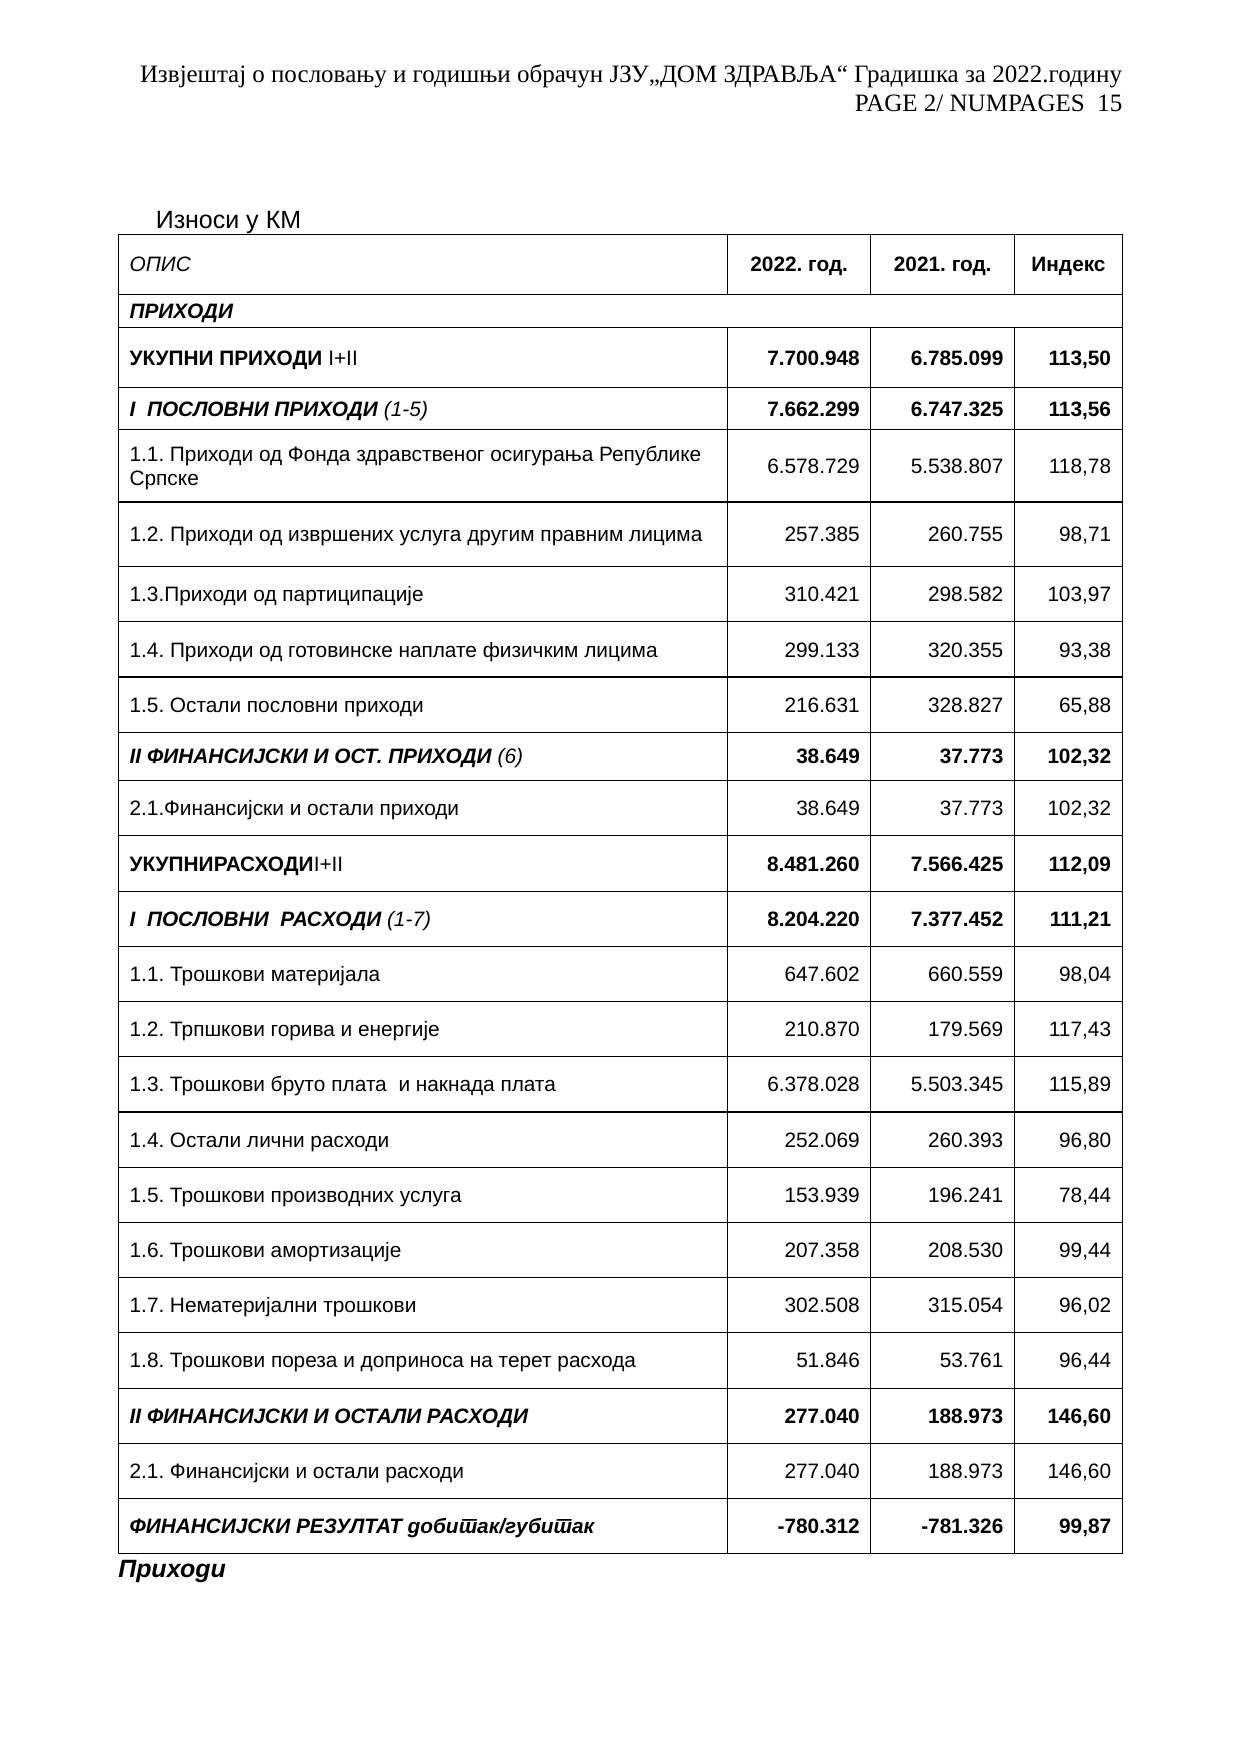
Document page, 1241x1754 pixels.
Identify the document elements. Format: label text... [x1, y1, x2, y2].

table_cell 111,21 [1015, 892, 1122, 946]
table_cell 320.355 [871, 622, 1014, 676]
table_header Индекс [1015, 235, 1122, 294]
table_cell 6.785.099 [871, 328, 1014, 387]
table_cell 1.8. Трошкови пореза и доприноса на терет расхода [119, 1333, 727, 1387]
table_cell 153.939 [728, 1168, 870, 1222]
table_cell 208.530 [871, 1223, 1014, 1277]
table_cell 102,32 [1015, 781, 1122, 835]
table_cell 1.3.Приходи од партиципације [119, 567, 727, 621]
table_cell 1.4. Приходи од готовинске наплате физичким лицима [119, 622, 727, 676]
table_cell -781.326 [871, 1499, 1014, 1553]
table_cell 299.133 [728, 622, 870, 676]
table_cell II ФИНАНСИЈСКИ И ОСТАЛИ РАСХОДИ [119, 1389, 727, 1443]
table_cell 115,89 [1015, 1057, 1122, 1111]
table_cell 7.700.948 [728, 328, 870, 387]
table_cell 8.481.260 [728, 836, 870, 891]
table_cell I ПОСЛОВНИ ПРИХОДИ (1-5) [119, 388, 727, 429]
table_cell 96,44 [1015, 1333, 1122, 1387]
table_cell -780.312 [728, 1499, 870, 1553]
table_cell 1.5. Трошкови производних услуга [119, 1168, 727, 1222]
table_cell 99,87 [1015, 1499, 1122, 1553]
table_cell I ПОСЛОВНИ РАСХОДИ (1-7) [119, 892, 727, 946]
table_cell 96,02 [1015, 1278, 1122, 1332]
table_cell 37.773 [871, 733, 1014, 780]
text Износи у КМ [156, 176, 1122, 234]
table_cell 260.755 [871, 503, 1014, 566]
table_cell УКУПНИ ПРИХОДИ I+II [119, 328, 727, 387]
table_cell 298.582 [871, 567, 1014, 621]
table_cell 1.2. Трпшкови горива и енергије [119, 1002, 727, 1056]
table_cell II ФИНАНСИЈСКИ И ОСТ. ПРИХОДИ (6) [119, 733, 727, 780]
table_cell 660.559 [871, 947, 1014, 1001]
table_cell 216.631 [728, 678, 870, 732]
table_cell 188.973 [871, 1389, 1014, 1443]
table_cell 6.378.028 [728, 1057, 870, 1111]
table_cell 196.241 [871, 1168, 1014, 1222]
table_cell 1.1. Приходи од Фонда здравственог осигурања Републике Српске [119, 430, 727, 501]
table_cell 146,60 [1015, 1444, 1122, 1498]
table_cell ПРИХОДИ [119, 295, 1122, 327]
table_cell 1.7. Нематеријални трошкови [119, 1278, 727, 1332]
table_cell 38.649 [728, 733, 870, 780]
table_cell 1.6. Трошкови амортизације [119, 1223, 727, 1277]
table_cell 113,56 [1015, 388, 1122, 429]
table_cell 1.4. Остали лични расходи [119, 1113, 727, 1167]
table_cell 277.040 [728, 1444, 870, 1498]
table_cell 210.870 [728, 1002, 870, 1056]
table_cell 93,38 [1015, 622, 1122, 676]
table_cell 315.054 [871, 1278, 1014, 1332]
table_cell 302.508 [728, 1278, 870, 1332]
table_cell 257.385 [728, 503, 870, 566]
table_cell 7.377.452 [871, 892, 1014, 946]
table_cell УКУПНИРАСХОДИI+II [119, 836, 727, 891]
table_cell 5.538.807 [871, 430, 1014, 501]
table_cell 7.662.299 [728, 388, 870, 429]
table_cell 1.5. Остали пословни приходи [119, 678, 727, 732]
table_cell 8.204.220 [728, 892, 870, 946]
table_cell 1.1. Трошкови материјала [119, 947, 727, 1001]
text Приходи [118, 1554, 1122, 1583]
table_cell 7.566.425 [871, 836, 1014, 891]
table_cell 117,43 [1015, 1002, 1122, 1056]
table_cell 179.569 [871, 1002, 1014, 1056]
table_cell 277.040 [728, 1389, 870, 1443]
table_cell 113,50 [1015, 328, 1122, 387]
table_cell 252.069 [728, 1113, 870, 1167]
table_cell 37.773 [871, 781, 1014, 835]
table_cell 6.747.325 [871, 388, 1014, 429]
table_cell 65,88 [1015, 678, 1122, 732]
table_cell 328.827 [871, 678, 1014, 732]
table_cell 103,97 [1015, 567, 1122, 621]
table_cell 102,32 [1015, 733, 1122, 780]
table_cell 98,04 [1015, 947, 1122, 1001]
table_header 2022. год. [728, 235, 870, 294]
table_cell 207.358 [728, 1223, 870, 1277]
table_cell 98,71 [1015, 503, 1122, 566]
table_cell 310.421 [728, 567, 870, 621]
table_cell 146,60 [1015, 1389, 1122, 1443]
table_cell 2.1. Финансијски и остали расходи [119, 1444, 727, 1498]
table_cell 99,44 [1015, 1223, 1122, 1277]
table_cell 112,09 [1015, 836, 1122, 891]
table_cell 51.846 [728, 1333, 870, 1387]
table_cell 260.393 [871, 1113, 1014, 1167]
table_cell 1.3. Трошкови бруто плата и накнада плата [119, 1057, 727, 1111]
table_cell 53.761 [871, 1333, 1014, 1387]
table_cell 647.602 [728, 947, 870, 1001]
table_cell 38.649 [728, 781, 870, 835]
table_cell 118,78 [1015, 430, 1122, 501]
table_cell 6.578.729 [728, 430, 870, 501]
table_header ОПИС [119, 235, 727, 294]
table_cell ФИНАНСИЈСКИ РЕЗУЛТАТ добитак/губитак [119, 1499, 727, 1553]
table_header 2021. год. [871, 235, 1014, 294]
table_cell 2.1.Финансијски и остали приходи [119, 781, 727, 835]
table_cell 1.2. Приходи од извршених услуга другим правним лицима [119, 503, 727, 566]
table_cell 5.503.345 [871, 1057, 1014, 1111]
table_cell 188.973 [871, 1444, 1014, 1498]
table_cell 96,80 [1015, 1113, 1122, 1167]
table_cell 78,44 [1015, 1168, 1122, 1222]
